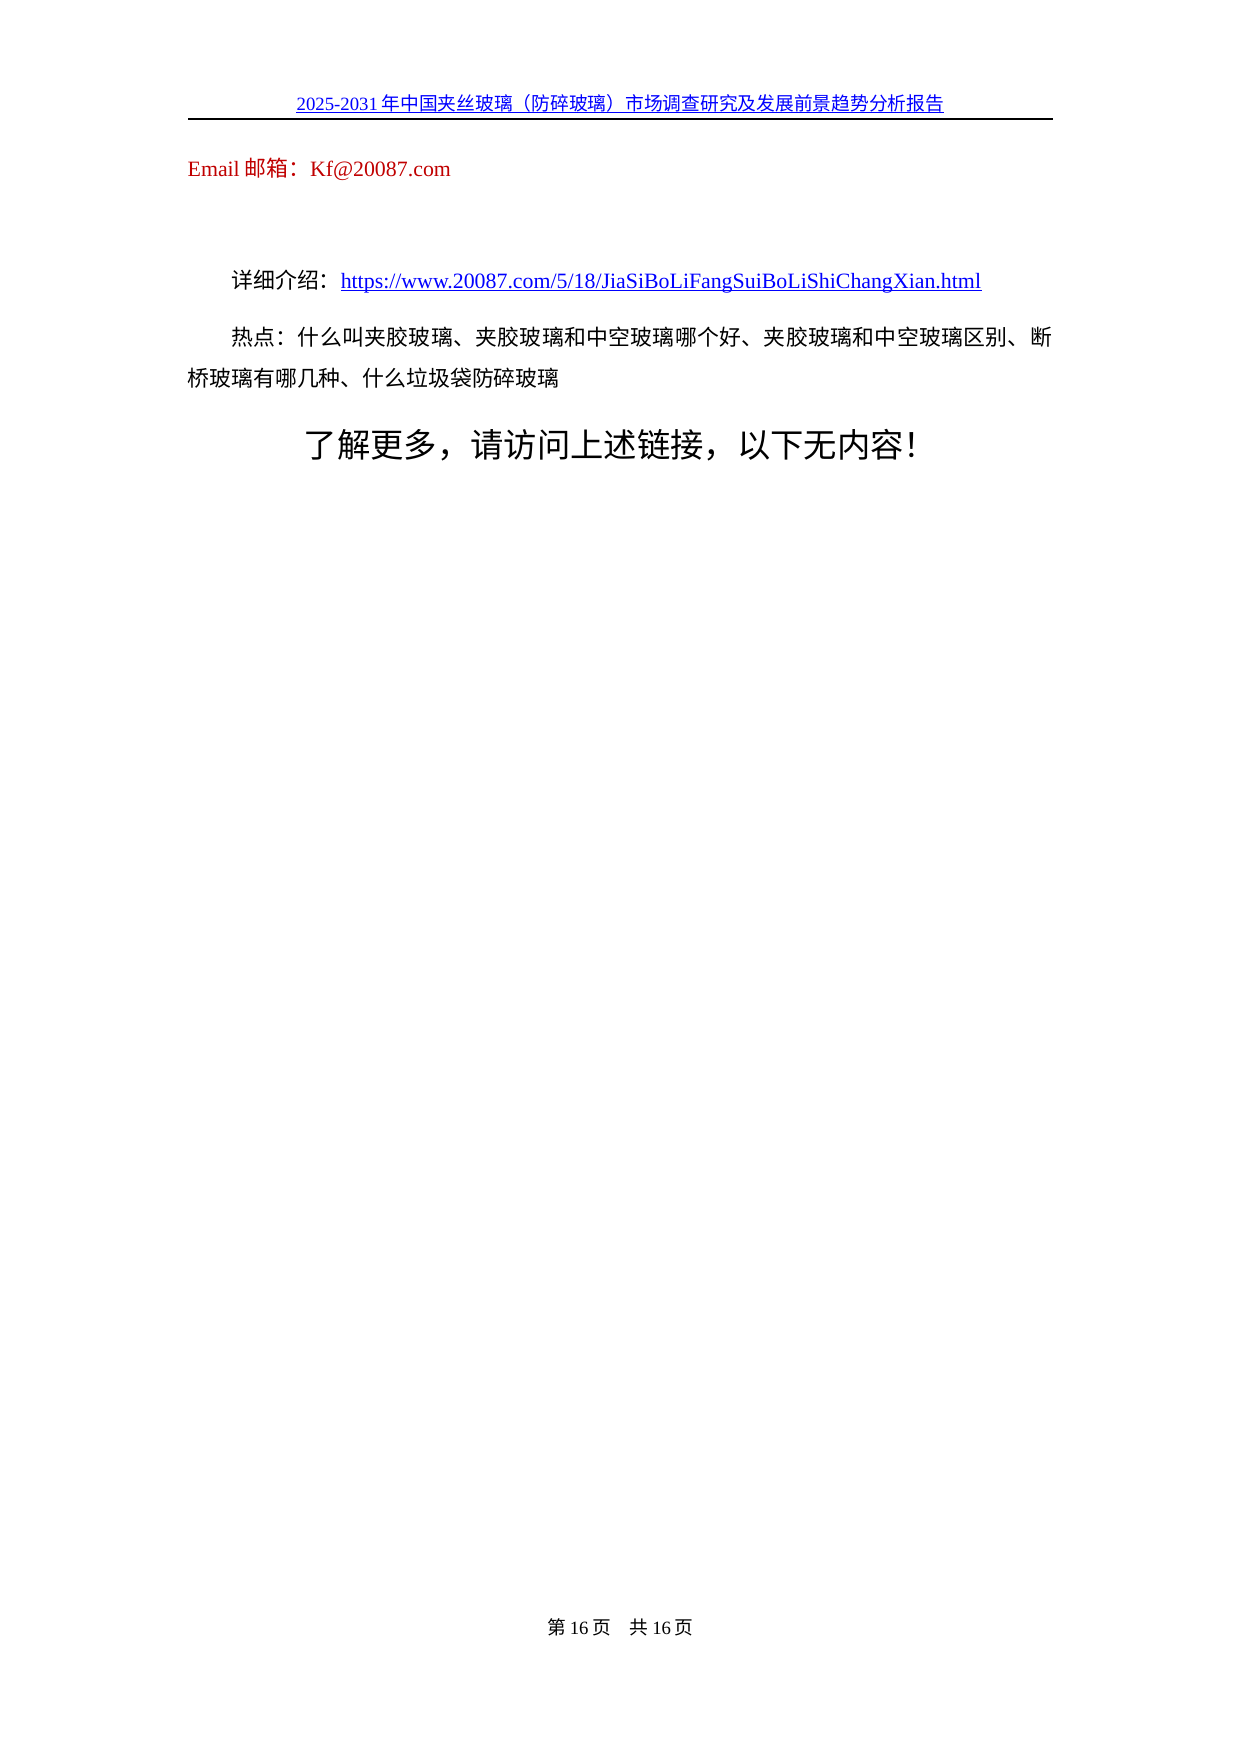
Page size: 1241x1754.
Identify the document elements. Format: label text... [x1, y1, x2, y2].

title 了解更多，请访问上述链接，以下无内容！ [187, 411, 1053, 476]
text 热点：什么叫夹胶玻璃、夹胶玻璃和中空玻璃哪个好、夹胶玻璃和中空玻璃区别、断桥玻璃有哪几种、什么垃圾袋防碎玻璃 [187, 320, 1053, 393]
text Email邮箱：Kf@20087.com [187, 150, 1053, 183]
text 详细介绍：https://www.20087.com/5/18/JiaSiBoLiFangSuiBoLiShiChangXian.html [187, 263, 1053, 296]
